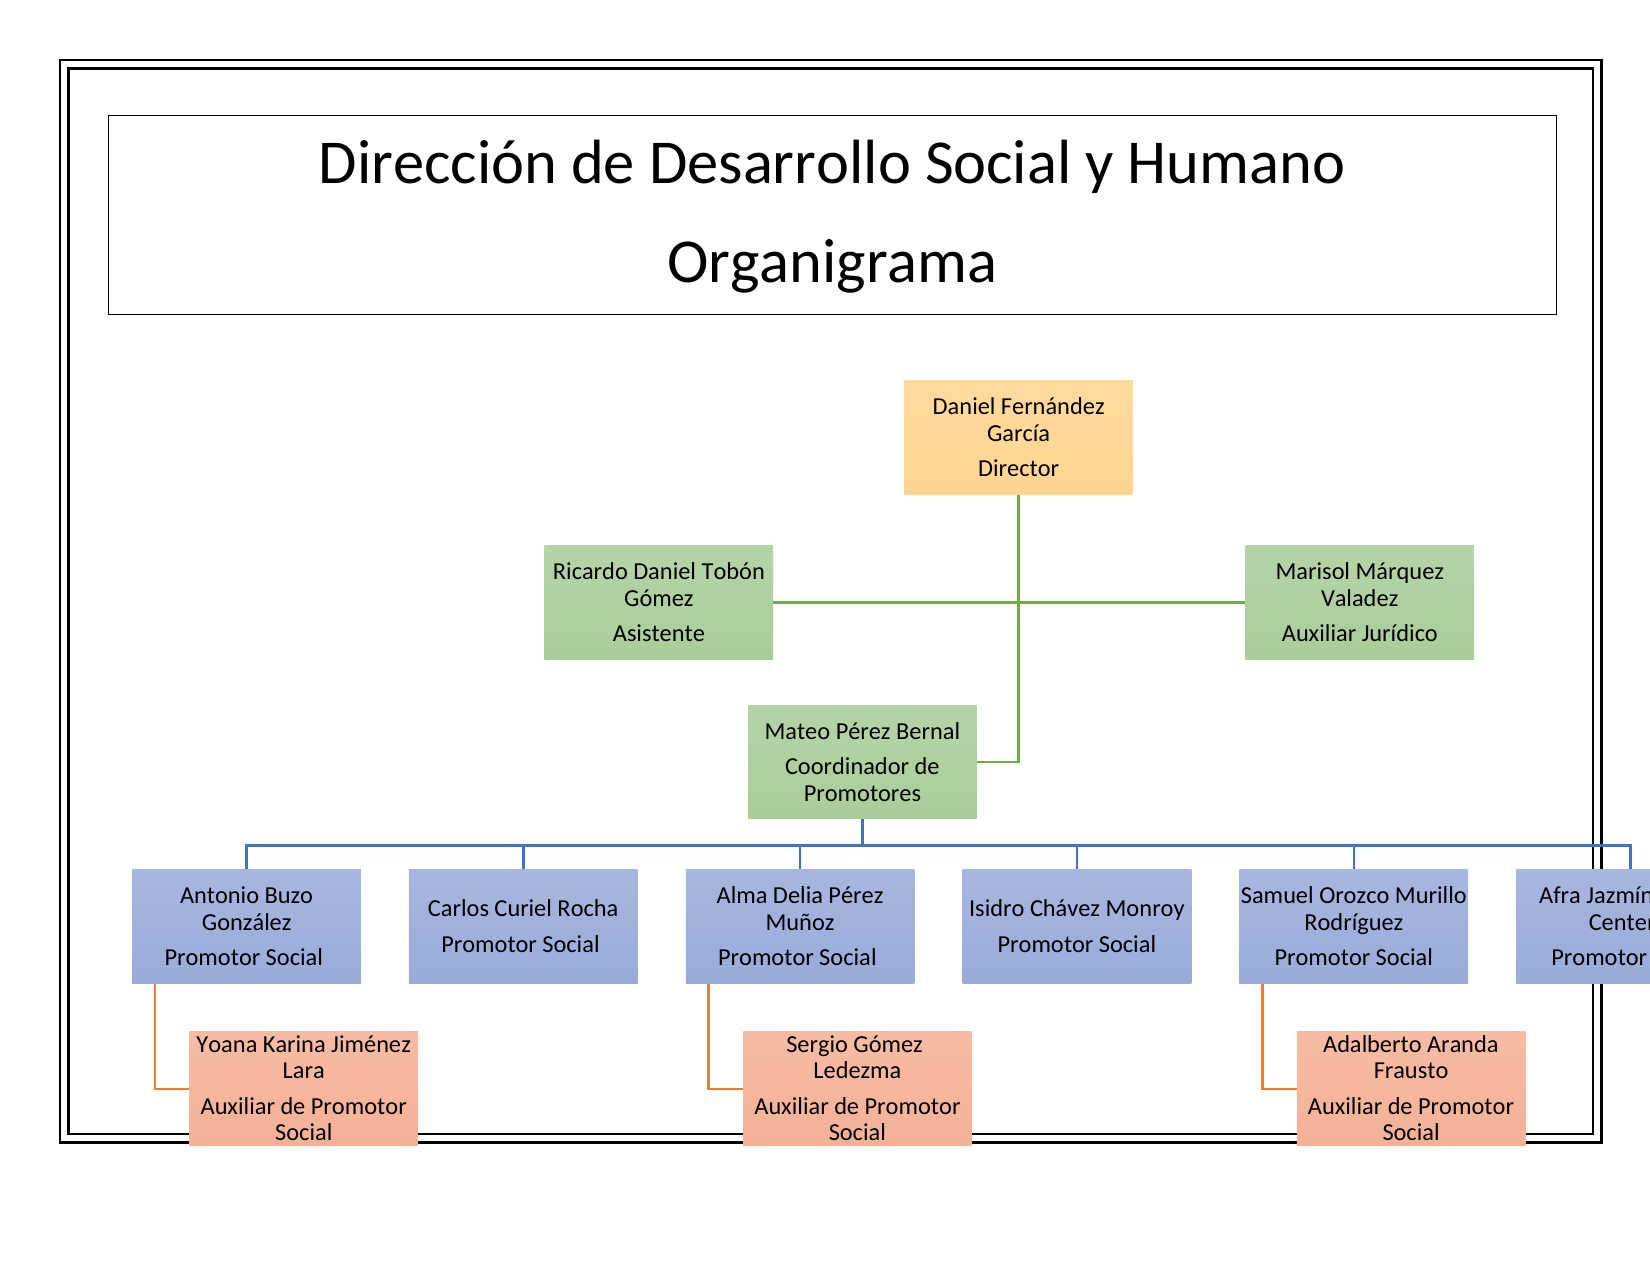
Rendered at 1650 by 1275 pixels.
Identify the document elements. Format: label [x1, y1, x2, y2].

table_header [65, 61, 1597, 1133]
